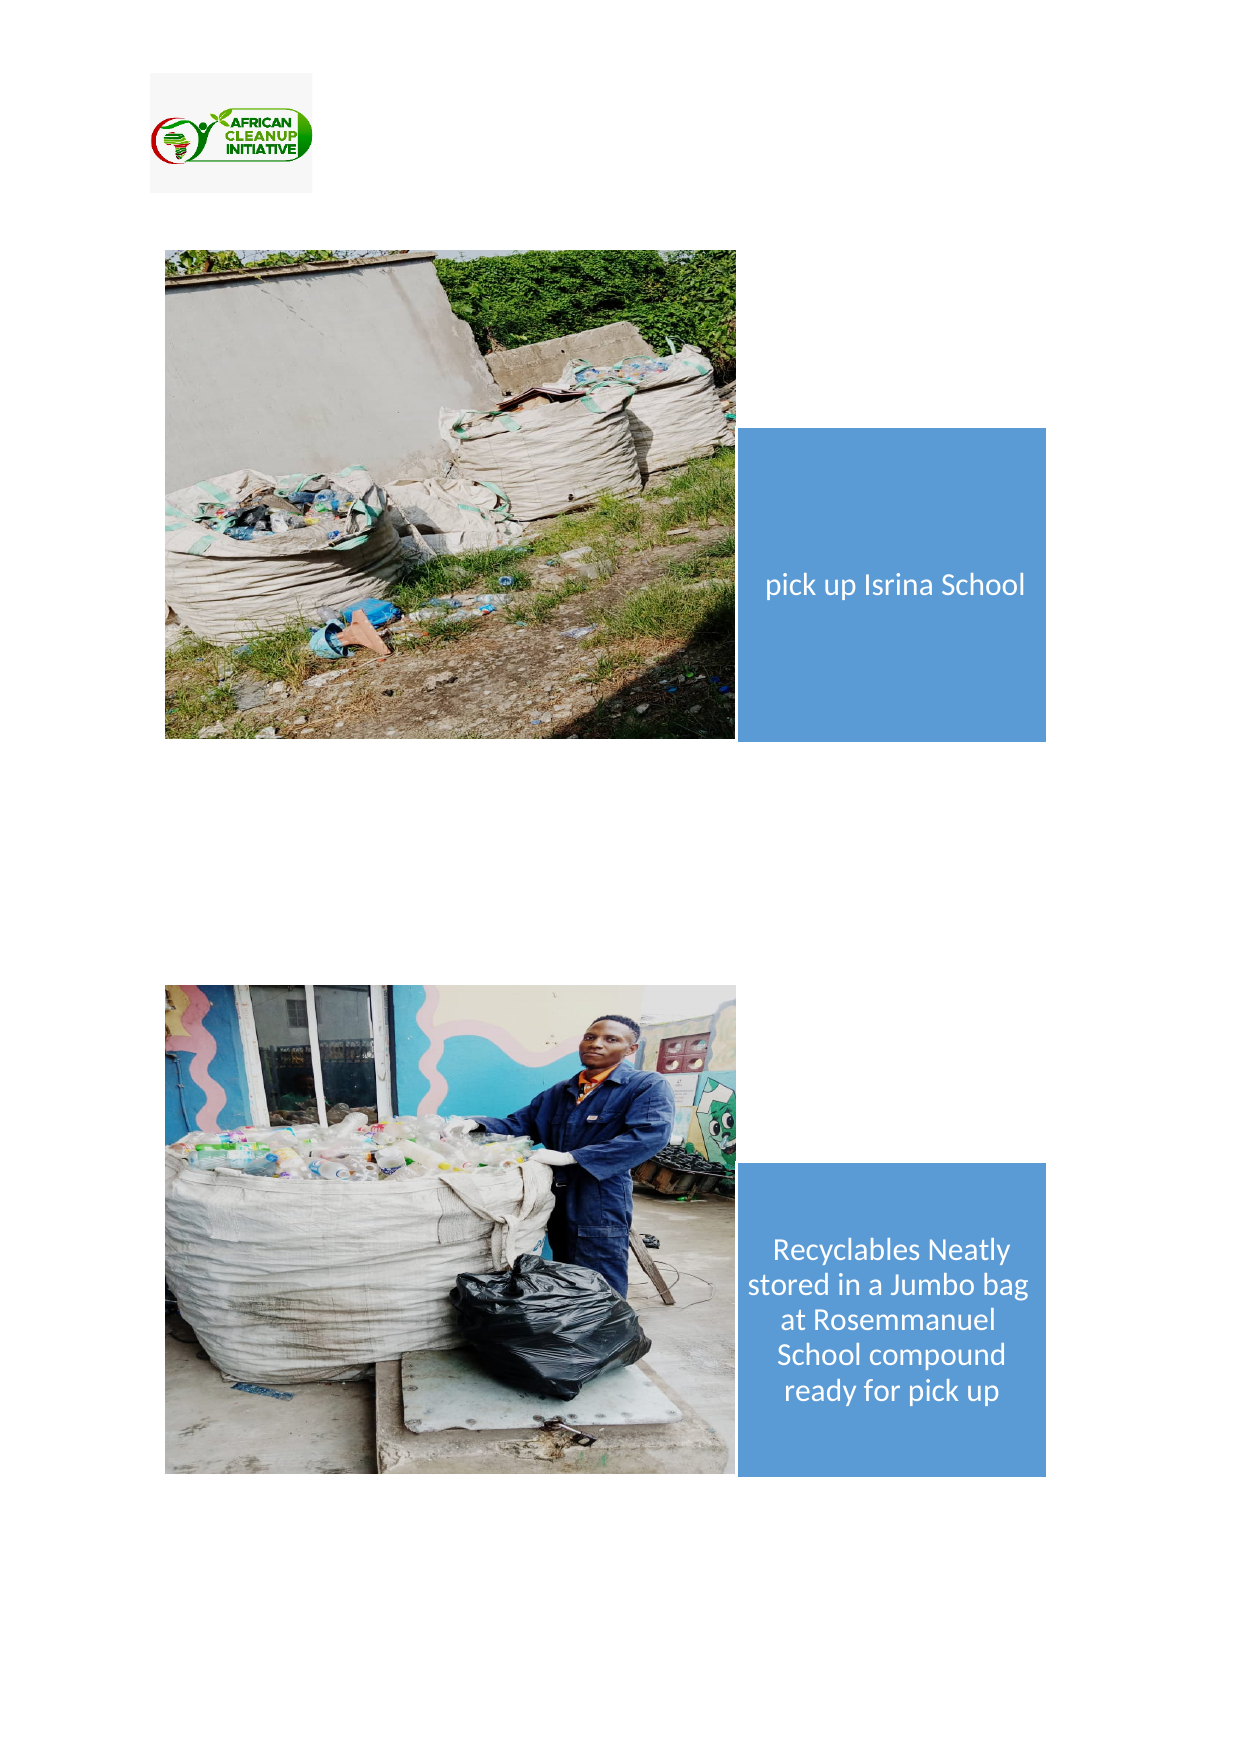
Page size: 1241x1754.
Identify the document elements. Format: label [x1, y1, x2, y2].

picture [165, 985, 736, 1474]
picture [165, 250, 736, 739]
picture [150, 73, 313, 193]
